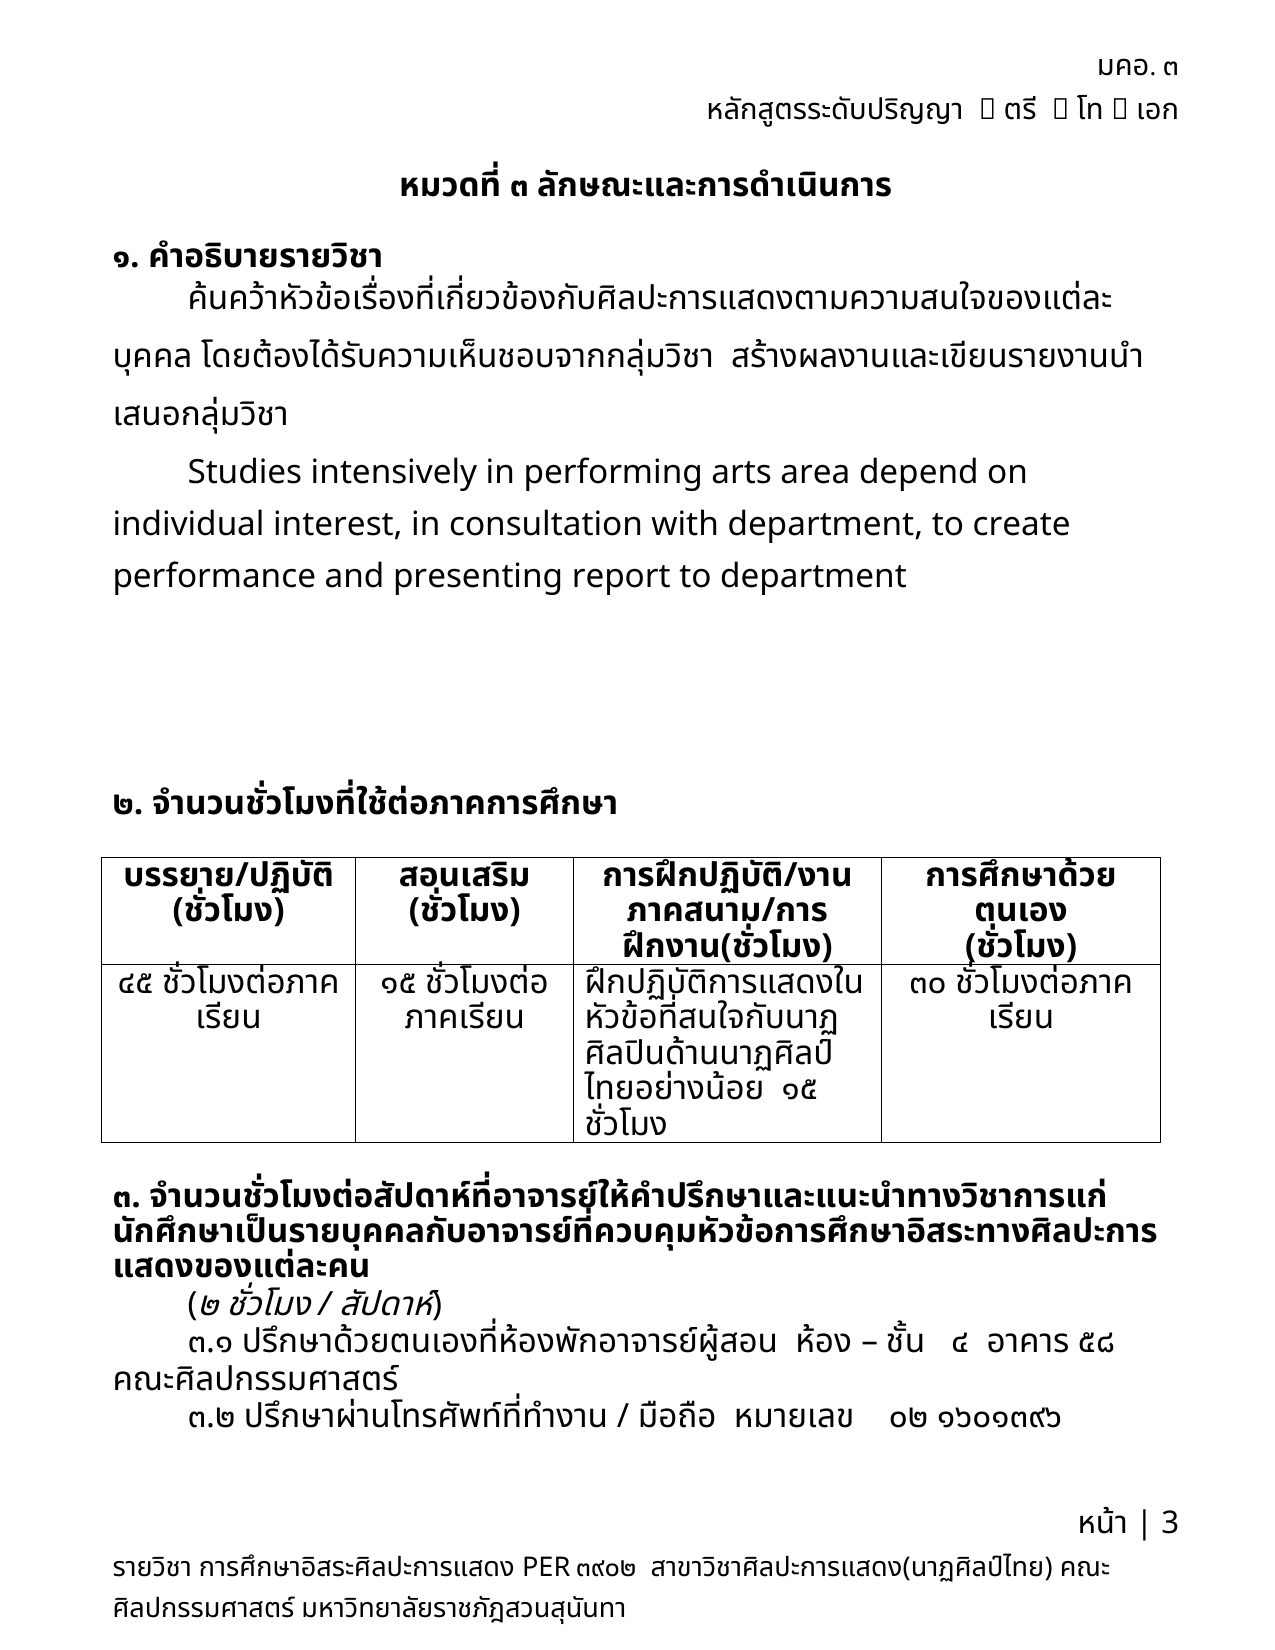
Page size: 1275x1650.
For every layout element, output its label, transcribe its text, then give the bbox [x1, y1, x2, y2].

table_header บรรยาย/ปฏิบัติ (ชั่วโมง) [102, 858, 355, 964]
table_cell ฝึกปฏิบัติการแสดงในหัวข้อที่สนใจกับนาฏศิลปินด้านนาฏศิลป์ไทยอย่างน้อย ๑๕ ชั่วโมง [574, 965, 881, 1142]
table_header สอนเสริม (ชั่วโมง) [356, 858, 573, 964]
text Studies intensively in performing arts area depend on individual interest, in consultation with department, to create performance and presenting report to department [112, 448, 1179, 598]
table_cell ๔๕ ชั่วโมงต่อภาคเรียน [102, 965, 355, 1142]
table_header การศึกษาด้วยตนเอง (ชั่วโมง) [882, 858, 1160, 964]
text ค้นคว้าหัวข้อเรื่องที่เกี่ยวข้องกับศิลปะการแสดงตามความสนใจของแต่ละบุคคล โดยต้องได้รับความเห็นชอบจากกลุ่มวิชา สร้างผลงานและเขียนรายงานนำเสนอกลุ่มวิชา [112, 274, 1179, 440]
text ๒. จำนวนชั่วโมงที่ใช้ต่อภาคการศึกษา [112, 786, 1179, 821]
table_header การฝึกปฏิบัติ/งาน ภาคสนาม/การฝึกงาน(ชั่วโมง) [574, 858, 881, 964]
text ๓.๑ ปรึกษาด้วยตนเองที่ห้องพักอาจารย์ผู้สอน ห้อง – ชั้น ๔ อาคาร ๕๘ คณะศิลปกรรมศาสตร์ [112, 1322, 1179, 1397]
text (๒ ชั่วโมง / สัปดาห์) [112, 1285, 1179, 1322]
text ๓. จำนวนชั่วโมงต่อสัปดาห์ที่อาจารย์ให้คำปรึกษาและแนะนำทางวิชาการแก่นักศึกษาเป็นรายบุคคลกับอาจารย์ที่ควบคุมหัวข้อการศึกษาอิสระทางศิลปะการแสดงของแต่ละคน [112, 1179, 1179, 1285]
text หมวดที่ ๓ ลักษณะและการดำเนินการ [112, 168, 1179, 203]
text ๑. คำอธิบายรายวิชา [112, 239, 1179, 274]
text ๓.๒ ปรึกษาผ่านโทรศัพท์ที่ทำงาน / มือถือ หมายเลข ๐๒ ๑๖๐๑๓๙๖ [112, 1397, 1179, 1435]
table_cell ๓๐ ชั่วโมงต่อภาคเรียน [882, 965, 1160, 1142]
table_cell ๑๕ ชั่วโมงต่อภาคเรียน [356, 965, 573, 1142]
